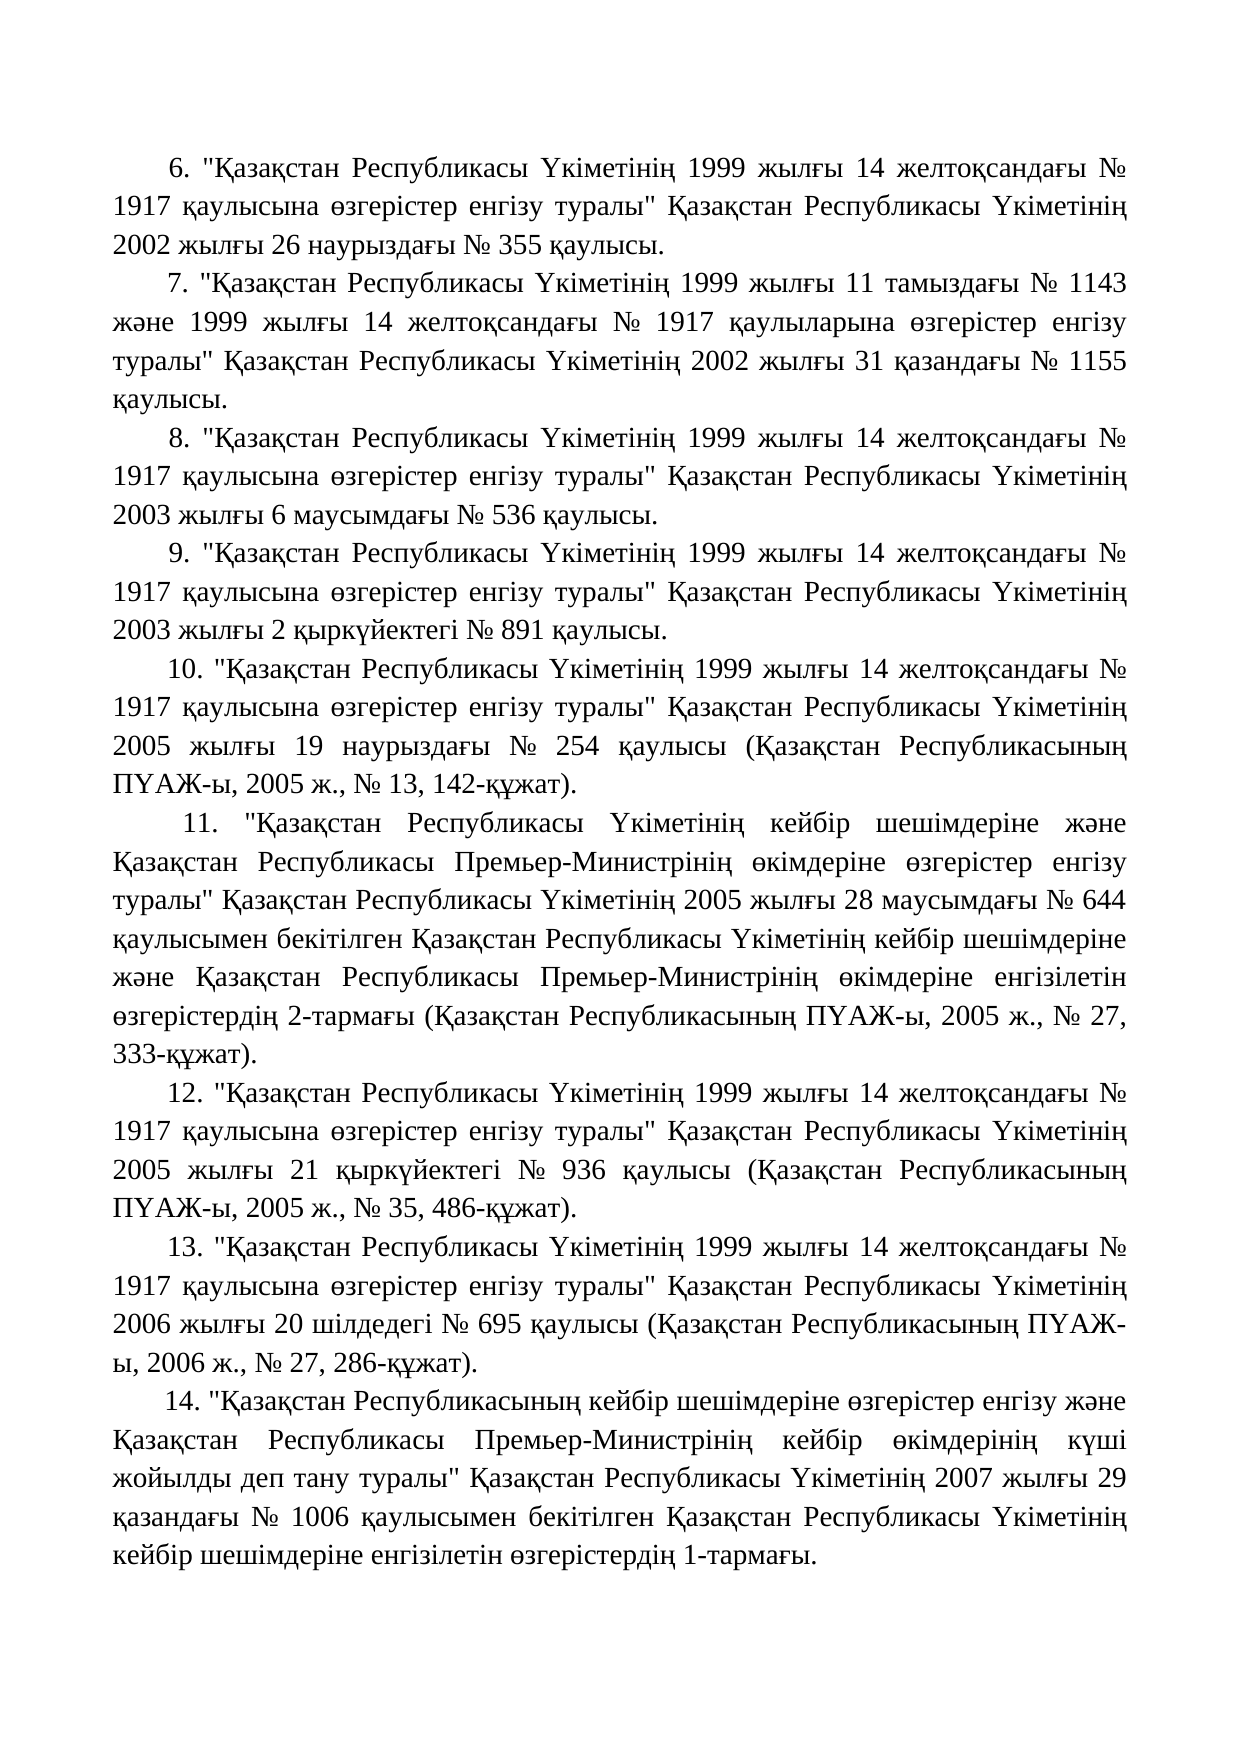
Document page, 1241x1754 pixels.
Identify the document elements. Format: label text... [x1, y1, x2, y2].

text 14. "Қазақстан Республикасының кейбір шешімдеріне өзгерістер енгізу және Қазақстан Республикасы Премьер-Министрінің кейбір өкімдерінің күші жойылды деп тану туралы" Қазақстан Республикасы Үкіметінің 2007 жылғы 29 қазандағы № 1006 қаулысымен бекітілген Қазақстан Республикасы Үкіметінің кейбір шешімдеріне енгізілетін өзгерістердің 1-тармағы. [112, 1383, 1128, 1571]
text 8. "Қазақстан Республикасы Үкіметінің 1999 жылғы 14 желтоқсандағы № 1917 қаулысына өзгерістер енгізу туралы" Қазақстан Республикасы Үкіметінің 2003 жылғы 6 маусымдағы № 536 қаулысы. [112, 420, 1128, 530]
text 11. "Қазақстан Республикасы Yкiметiнiң кейбiр шешiмдерiне және Қазақстан Республикасы Премьер-Министрiнiң өкiмдерiне өзгерiстер енгiзу туралы" Қазақстан Республикасы Үкіметінің 2005 жылғы 28 маусымдағы № 644 қаулысымен бекітілген Қазақстан Республикасы Yкiметiнiң кейбiр шешiмдерiне және Қазақстан Республикасы Премьер-Министрiнiң өкiмдерiне енгізiлетiн өзгерістердің 2-тармағы (Қазақстан Республикасының ПҮАЖ-ы, 2005 ж., № 27, 333-құжат). [112, 805, 1128, 1070]
text 10. "Қазақстан Республикасы Үкіметінің 1999 жылғы 14 желтоқсандағы № 1917 қаулысына өзгерістер енгізу туралы" Қазақстан Республикасы Үкіметінің 2005 жылғы 19 наурыздағы № 254 қаулысы (Қазақстан Республикасының ПҮАЖ-ы, 2005 ж., № 13, 142-құжат). [112, 651, 1128, 800]
text 6. "Қазақстан Республикасы Үкіметінің 1999 жылғы 14 желтоқсандағы № 1917 қаулысына өзгерістер енгізу туралы" Қазақстан Республикасы Үкіметінің 2002 жылғы 26 наурыздағы № 355 қаулысы. [112, 150, 1128, 261]
text 9. "Қазақстан Республикасы Yкiметiнiң 1999 жылғы 14 желтоқсандағы № 1917 қаулысына өзгерiстер енгiзу туралы" Қазақстан Республикасы Yкiметiнiң 2003 жылғы 2 қыркүйектегі № 891 қаулысы. [112, 535, 1128, 646]
text 7. "Қазақстан Республикасы Yкiметінің 1999 жылғы 11 тамыздағы № 1143 және 1999 жылғы 14 желтоқсандағы № 1917 қаулыларына өзгерiстер енгiзу туралы" Қазақстан Республикасы Үкіметінің 2002 жылғы 31 қазандағы № 1155 қаулысы. [112, 266, 1128, 415]
text 12. "Қазақстан Республикасы Үкiметiнiң 1999 жылғы 14 желтоқсандағы № 1917 қаулысына өзгерiстер енгізу туралы" Қазақстан Республикасы Үкіметінің 2005 жылғы 21 қыркүйектегі № 936 қаулысы (Қазақстан Республикасының ПҮАЖ-ы, 2005 ж., № 35, 486-құжат). [112, 1075, 1128, 1224]
text 13. "Қазақстан Республикасы Yкiметiнiң 1999 жылғы 14 желтоқсандағы № 1917 қаулысына өзгерiстер енгiзу туралы" Қазақстан Республикасы Үкіметінің 2006 жылғы 20 шілдедегі № 695 қаулысы (Қазақстан Республикасының ПҮАЖ-ы, 2006 ж., № 27, 286-құжат). [112, 1229, 1128, 1378]
